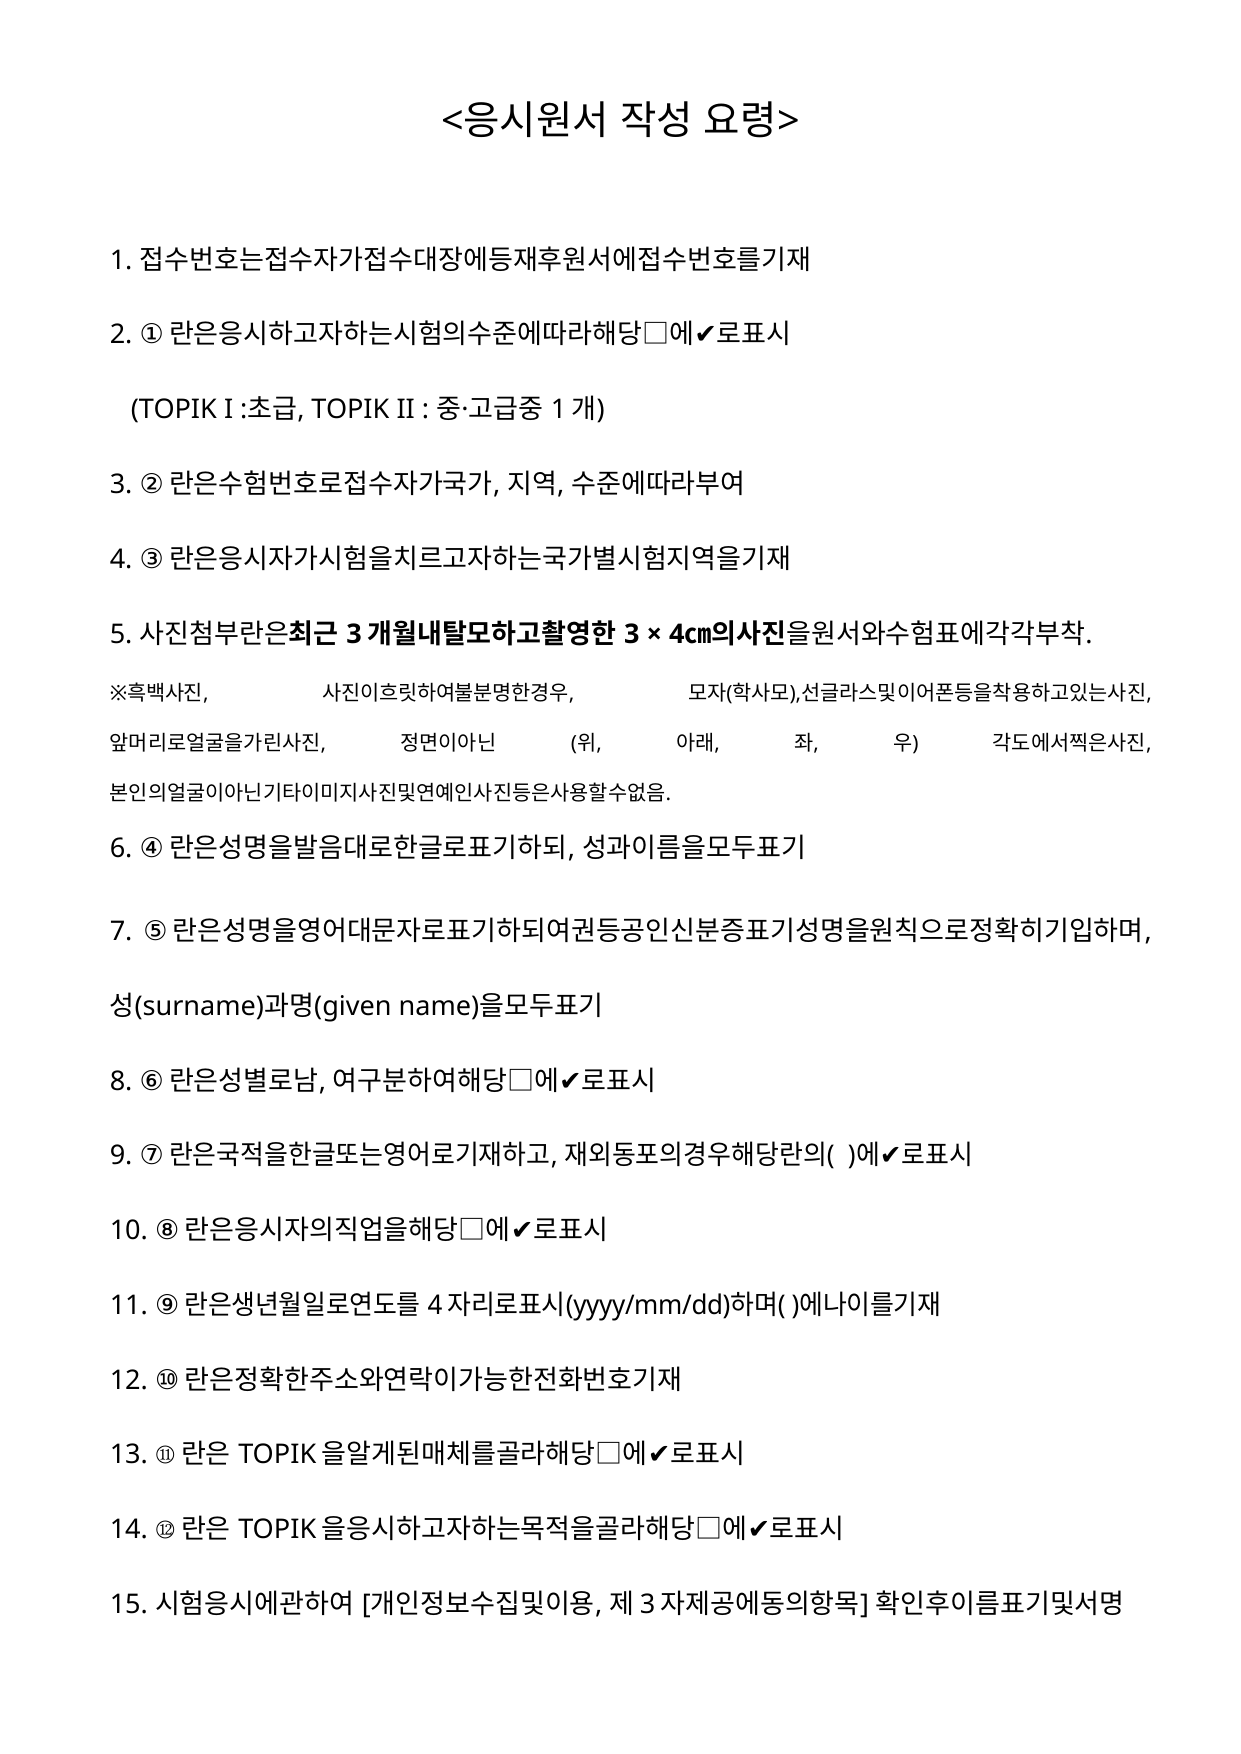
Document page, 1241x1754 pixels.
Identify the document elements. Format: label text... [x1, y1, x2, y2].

list 14. ⑫란은 TOPIK을응시하고자하는목적을골라해당□에✔로표시 [109, 1507, 1152, 1547]
list ※흑백사진, 사진이흐릿하여불분명한경우, 모자(학사모),선글라스및이어폰등을착용하고있는사진, 앞머리로얼굴을가린사진, 정면이아닌 (위, 아래, 좌, 우) 각도에서찍은사진, 본인의얼굴이아닌기타이미지사진및연예인사진등은사용할수없음. [109, 676, 1152, 806]
list 5. 사진첨부란은최근 3개월내탈모하고촬영한 3 × 4㎝의사진을원서와수험표에각각부착. [109, 612, 1152, 651]
list 6. ④란은성명을발음대로한글로표기하되, 성과이름을모두표기 [109, 826, 1152, 866]
list (TOPIK I :초급, TOPIK II : 중·고급중 1개) [109, 387, 1152, 427]
list 15. 시험응시에관하여 [개인정보수집및이용, 제3자제공에동의항목] 확인후이름표기및서명 [109, 1582, 1152, 1621]
list 7. ⑤란은성명을영어대문자로표기하되여권등공인신분증표기성명을원칙으로정확히기입하며, 성(surname)과명(given name)을모두표기 [109, 909, 1152, 1023]
list 8. ⑥란은성별로남, 여구분하여해당□에✔로표시 [109, 1058, 1152, 1098]
list <응시원서 작성 요령> [89, 89, 1152, 146]
list 12. ⑩란은정확한주소와연락이가능한전화번호기재 [109, 1358, 1152, 1397]
list 13. ⑪란은 TOPIK을알게된매체를골라해당□에✔로표시 [109, 1432, 1152, 1472]
list 10. ⑧란은응시자의직업을해당□에✔로표시 [109, 1208, 1152, 1247]
list 2. ①란은응시하고자하는시험의수준에따라해당□에✔로표시 [109, 312, 1152, 352]
list 4. ③란은응시자가시험을치르고자하는국가별시험지역을기재 [109, 537, 1152, 576]
list 1. 접수번호는접수자가접수대장에등재후원서에접수번호를기재 [109, 238, 1152, 277]
list 9. ⑦란은국적을한글또는영어로기재하고, 재외동포의경우해당란의( )에✔로표시 [109, 1133, 1152, 1173]
list 3. ②란은수험번호로접수자가국가, 지역, 수준에따라부여 [109, 462, 1152, 501]
list 11. ⑨란은생년월일로연도를 4자리로표시(yyyy/mm/dd)하며( )에나이를기재 [109, 1283, 1152, 1322]
